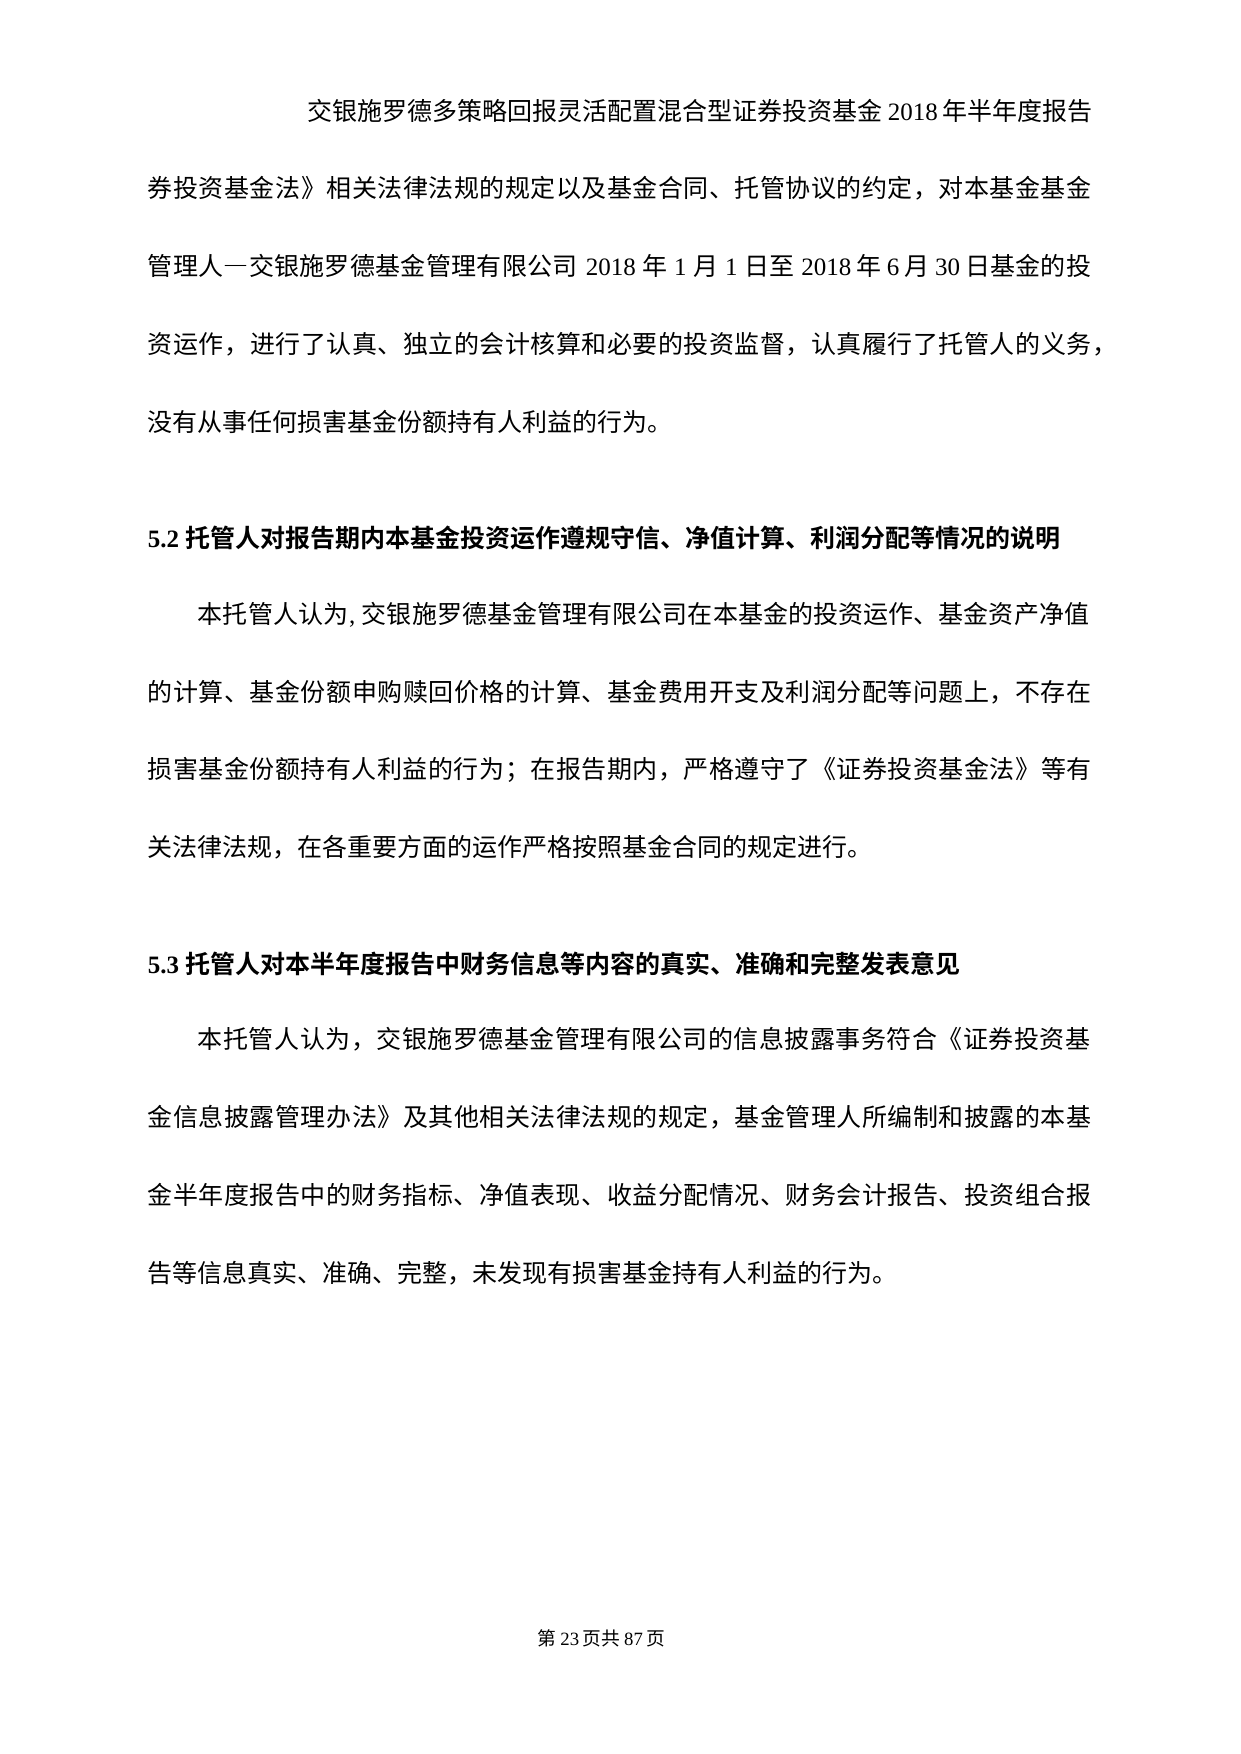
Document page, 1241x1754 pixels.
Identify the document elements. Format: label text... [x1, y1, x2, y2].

text 本托管人认为，交银施罗德基金管理有限公司的信息披露事务符合《证券投资基金信息披露管理办法》及其他相关法律法规的规定，基金管理人所编制和披露的本基金半年度报告中的财务指标、净值表现、收益分配情况、财务会计报告、投资组合报告等信息真实、准确、完整，未发现有损害基金持有人利益的行为。 [148, 1005, 1092, 1304]
text 本托管人认为, 交银施罗德基金管理有限公司在本基金的投资运作、基金资产净值的计算、基金份额申购赎回价格的计算、基金费用开支及利润分配等问题上，不存在损害基金份额持有人利益的行为；在报告期内，严格遵守了《证券投资基金法》等有关法律法规，在各重要方面的运作严格按照基金合同的规定进行。 [148, 580, 1092, 878]
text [148, 154, 1092, 453]
subtitle 5.2 托管人对报告期内本基金投资运作遵规守信、净值计算、利润分配等情况的说明 [148, 504, 1092, 569]
subtitle 5.3 托管人对本半年度报告中财务信息等内容的真实、准确和完整发表意见 [148, 930, 1092, 995]
